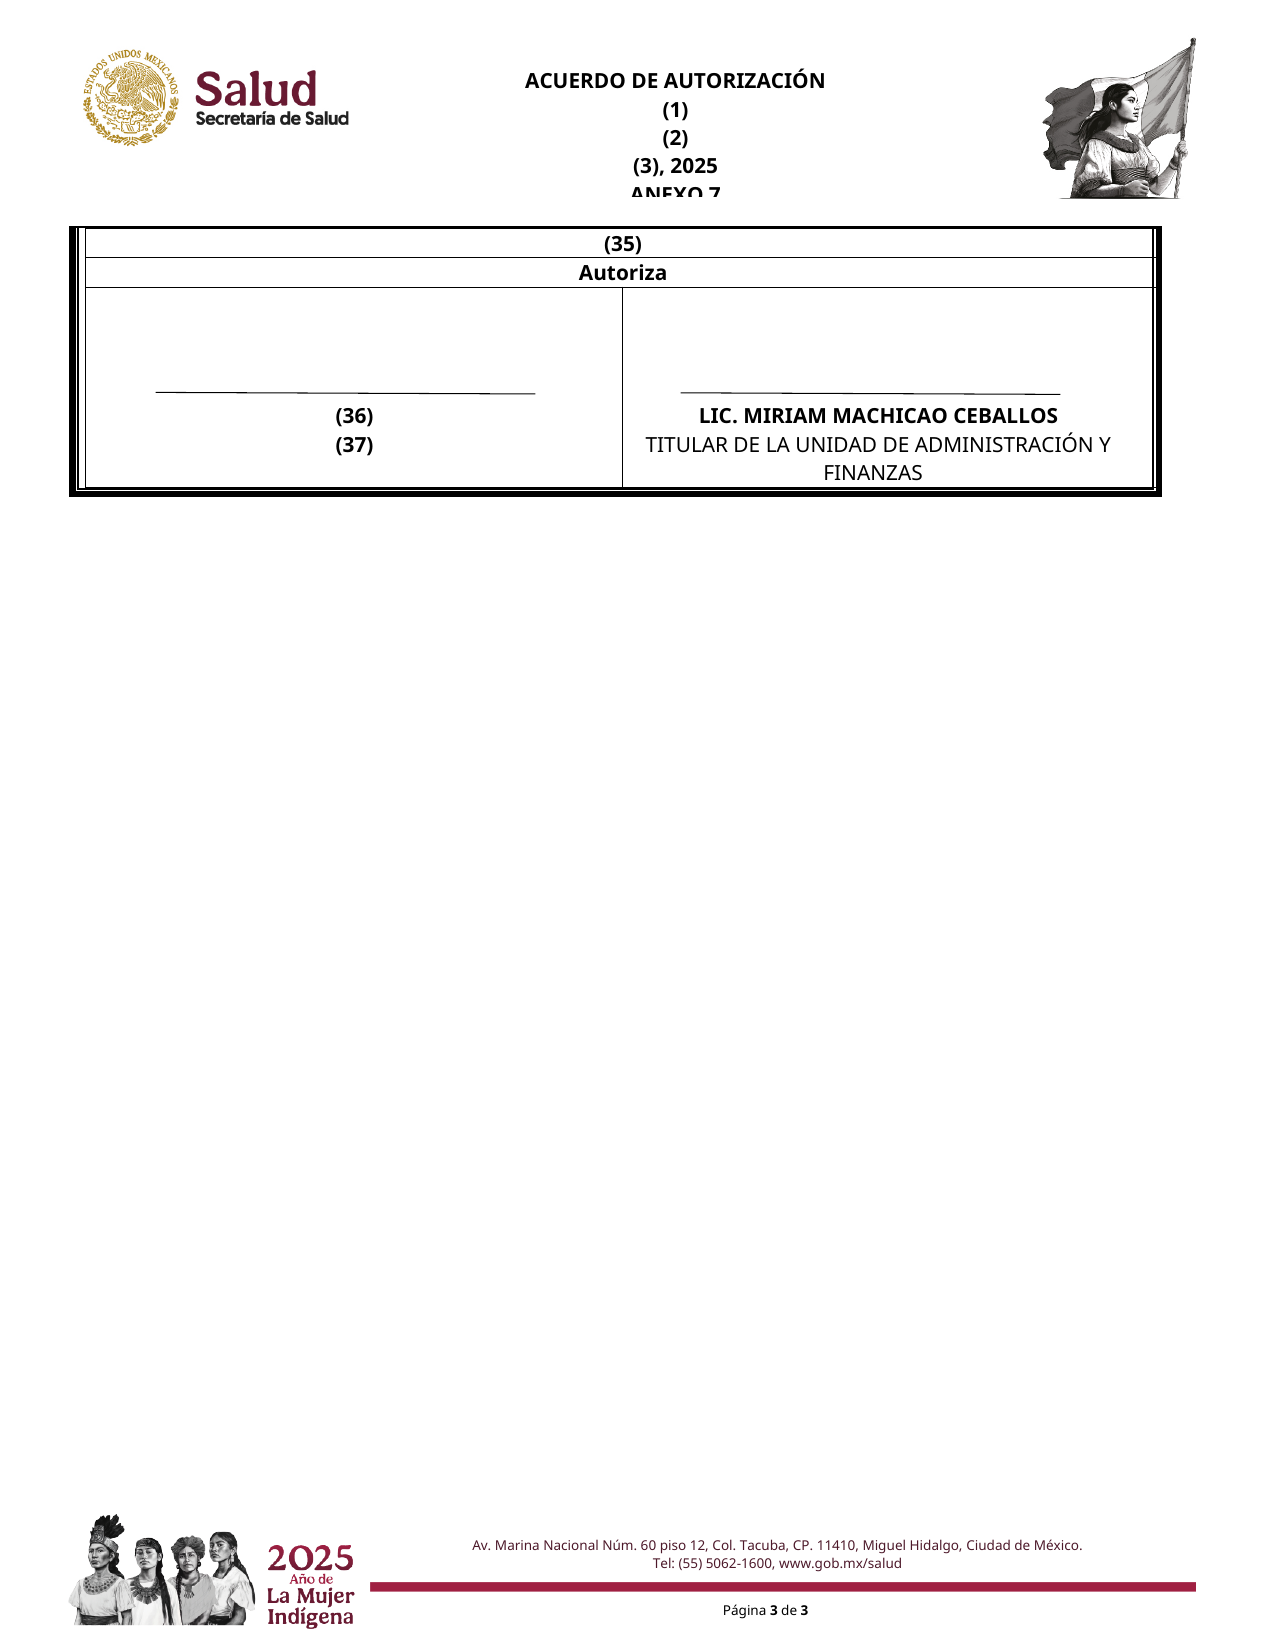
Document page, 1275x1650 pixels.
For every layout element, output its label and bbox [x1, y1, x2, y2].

table_cell [623, 288, 1152, 487]
table_cell [86, 229, 1152, 257]
table_cell [86, 258, 1152, 287]
table_cell [86, 288, 622, 487]
picture [1024, 34, 1202, 211]
picture [73, 43, 362, 157]
picture [58, 1509, 1270, 1641]
table_cell [79, 228, 85, 488]
